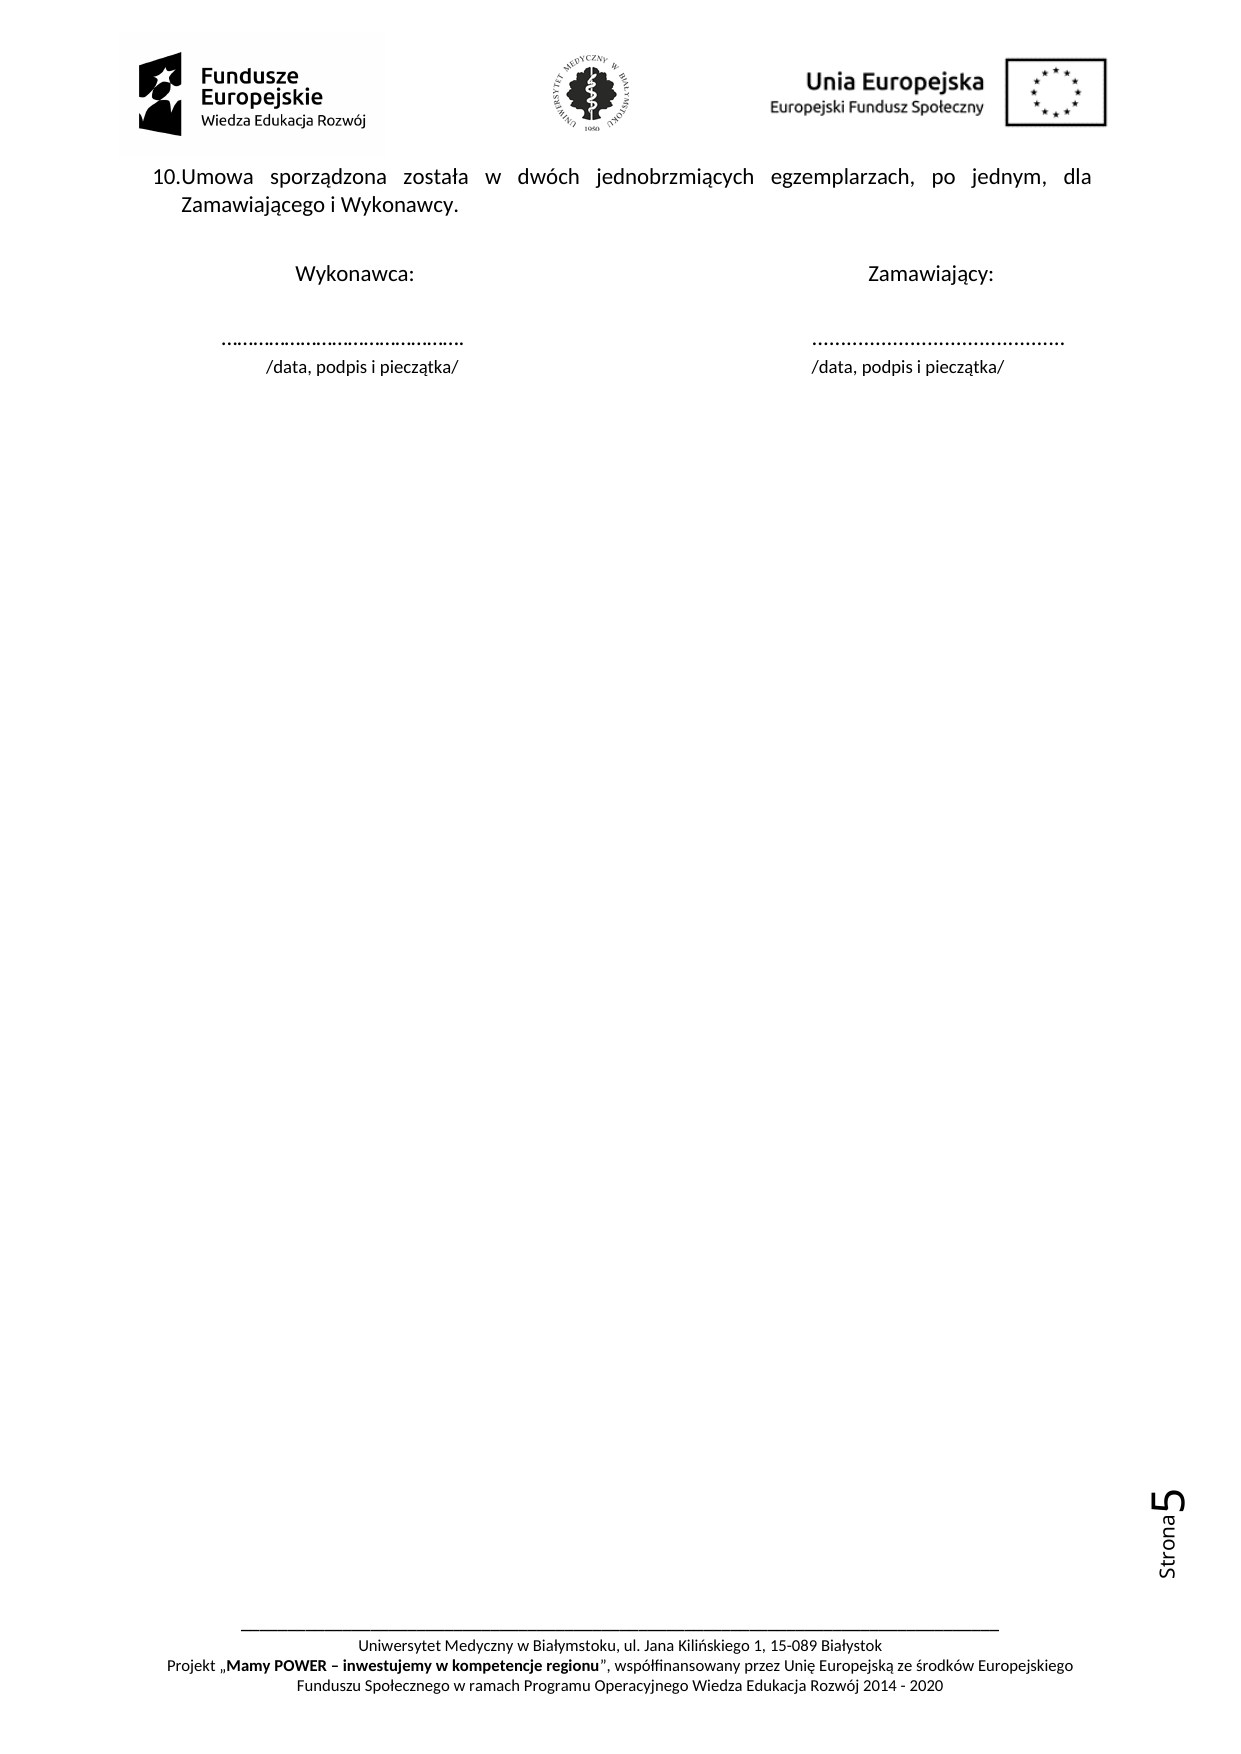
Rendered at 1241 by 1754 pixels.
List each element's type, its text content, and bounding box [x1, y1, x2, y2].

text /data, podpis i pieczątka/ /data, podpis i pieczątka/ [221, 355, 1093, 378]
list Umowa sporządzona została w dwóch jednobrzmiących egzemplarzach, po jednym, dla Zamawiającego i Wykonawcy. [152, 162, 1093, 218]
text ………………………………………. ............................................ [148, 323, 1093, 351]
text Wykonawca: Zamawiający: [221, 259, 1093, 287]
picture [118, 31, 386, 157]
picture [749, 36, 1129, 149]
picture [553, 55, 629, 131]
